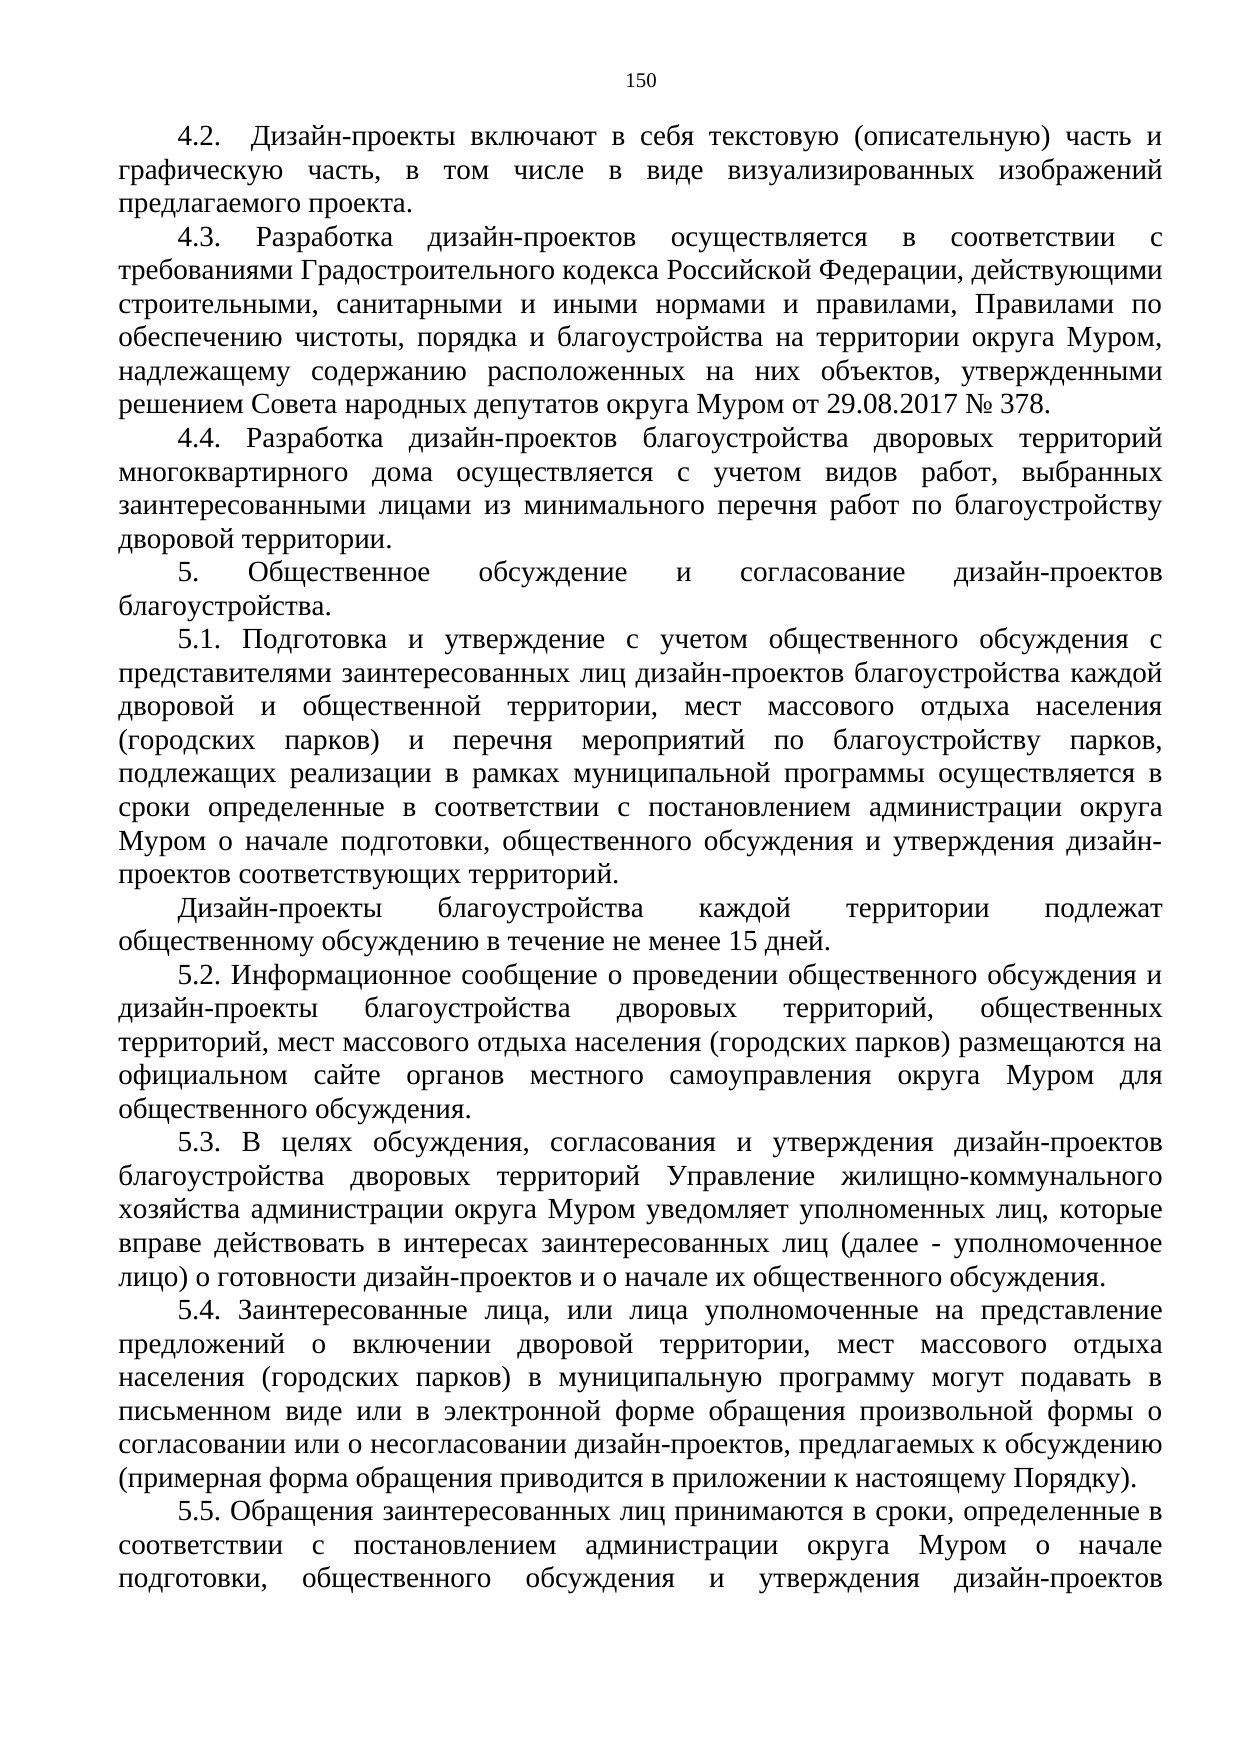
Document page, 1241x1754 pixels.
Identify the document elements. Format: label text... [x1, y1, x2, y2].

text 4.2. Дизайн-проекты включают в себя текстовую (описательную) часть и графическую часть, в том числе в виде визуализированных изображений предлагаемого проекта. [118, 118, 1163, 219]
text Дизайн-проекты благоустройства каждой территории подлежат общественному обсуждению в течение не менее 15 дней. [118, 890, 1163, 957]
text 4.3. Разработка дизайн-проектов осуществляется в соответствии с требованиями Градостроительного кодекса Российской Федерации, действующими строительными, санитарными и иными нормами и правилами, Правилами по обеспечению чистоты, порядка и благоустройства на территории округа Муром, надлежащему содержанию расположенных на них объектов, утвержденными решением Совета народных депутатов округа Муром от 29.08.2017 № 378. [118, 219, 1163, 420]
text 5.1. Подготовка и утверждение с учетом общественного обсуждения с представителями заинтересованных лиц дизайн-проектов благоустройства каждой дворовой и общественной территории, мест массового отдыха населения (городских парков) и перечня мероприятий по благоустройству парков, подлежащих реализации в рамках муниципальной программы осуществляется в сроки определенные в соответствии с постановлением администрации округа Муром о начале подготовки, общественного обсуждения и утверждения дизайн-проектов соответствующих территорий. [118, 621, 1163, 890]
text 5.3. В целях обсуждения, согласования и утверждения дизайн-проектов благоустройства дворовых территорий Управление жилищно-коммунального хозяйства администрации округа Муром уведомляет уполноменных лиц, которые вправе действовать в интересах заинтересованных лиц (далее - уполномоченное лицо) о готовности дизайн-проектов и о начале их общественного обсуждения. [118, 1124, 1163, 1292]
text 5.4. Заинтересованные лица, или лица уполномоченные на представление предложений о включении дворовой территории, мест массового отдыха населения (городских парков) в муниципальную программу могут подавать в письменном виде или в электронной форме обращения произвольной формы о согласовании или о несогласовании дизайн-проектов, предлагаемых к обсуждению (примерная форма обращения приводится в приложении к настоящему Порядку). [118, 1292, 1163, 1493]
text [118, 1493, 1163, 1594]
text 5.2. Информационное сообщение о проведении общественного обсуждения и дизайн-проекты благоустройства дворовых территорий, общественных территорий, мест массового отдыха населения (городских парков) размещаются на официальном сайте органов местного самоуправления округа Муром для общественного обсуждения. [118, 957, 1163, 1124]
text 4.4. Разработка дизайн-проектов благоустройства дворовых территорий многоквартирного дома осуществляется с учетом видов работ, выбранных заинтересованными лицами из минимального перечня работ по благоустройству дворовой территории. [118, 420, 1163, 554]
text 5. Общественное обсуждение и согласование дизайн-проектов благоустройства. [118, 554, 1163, 621]
